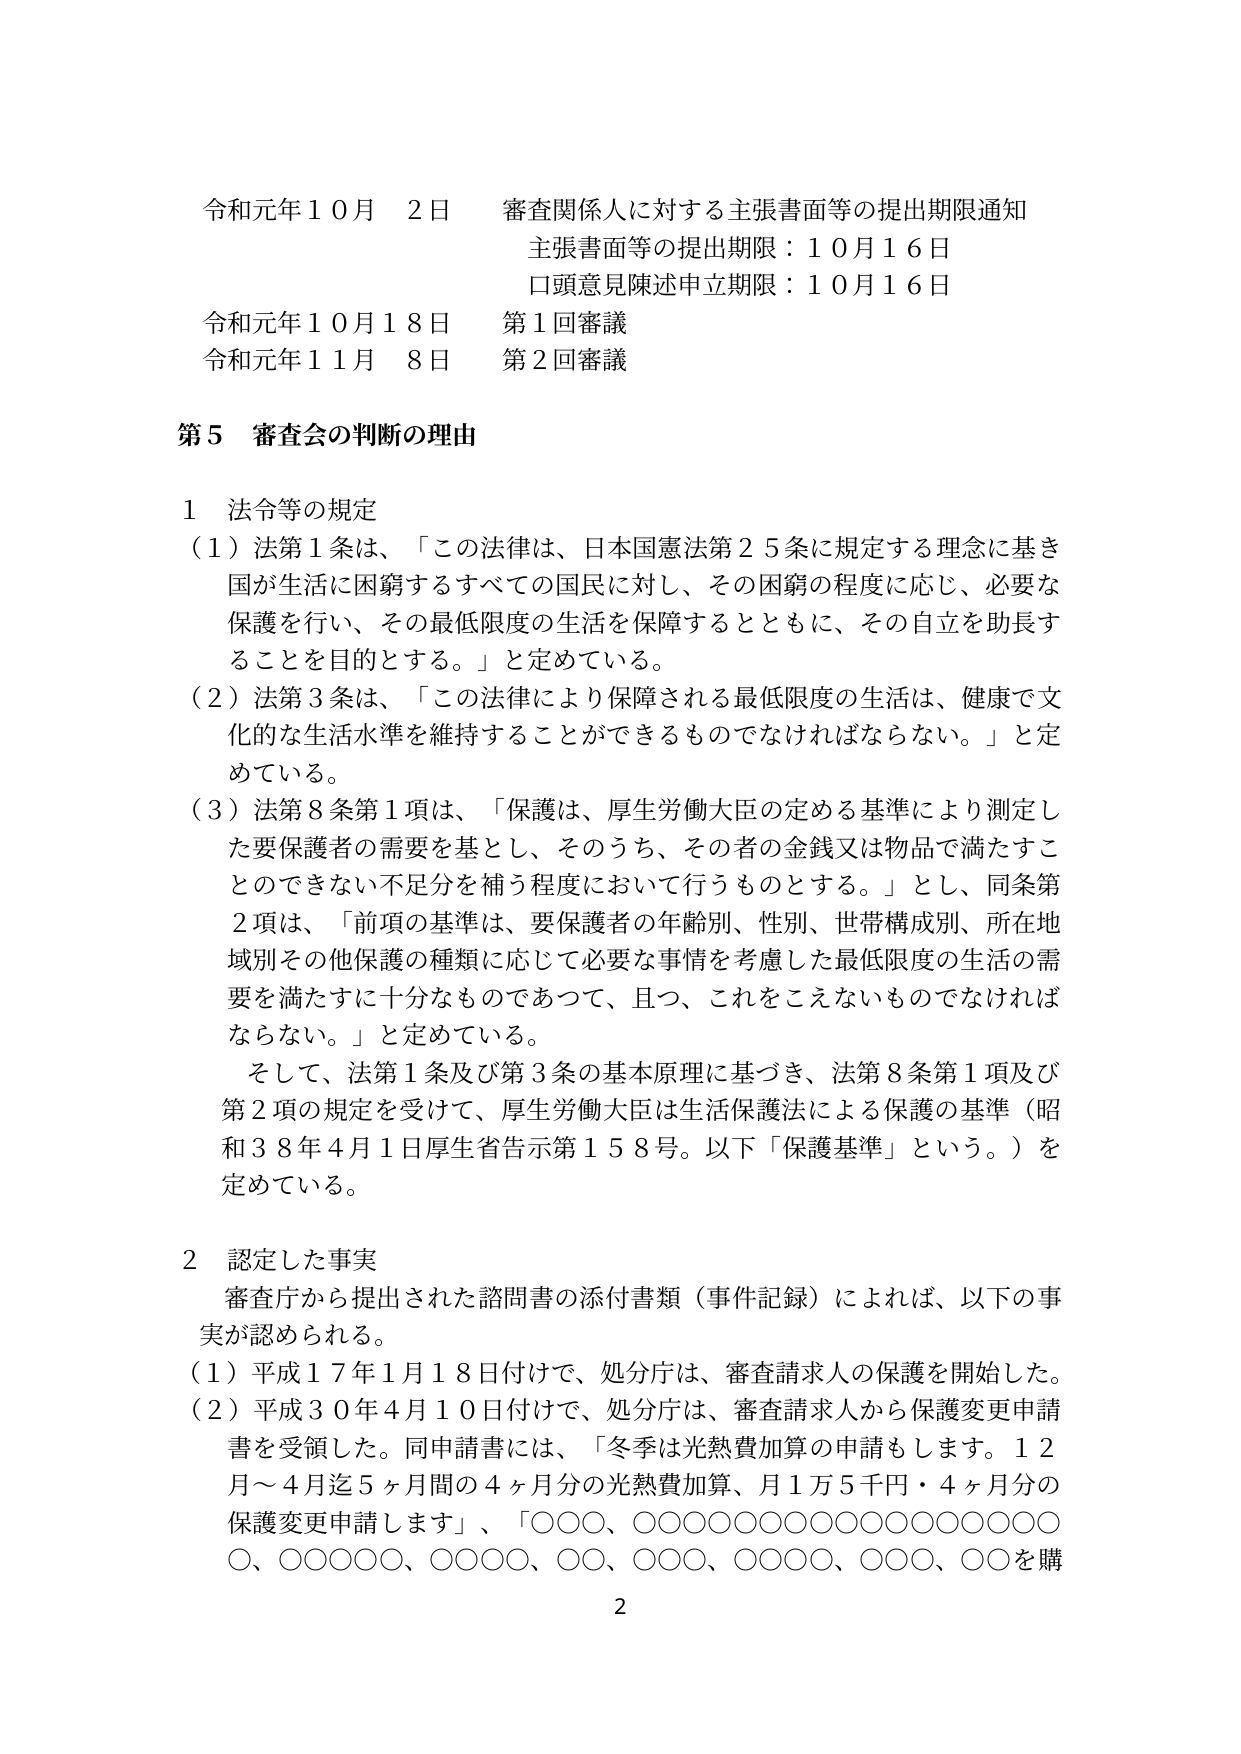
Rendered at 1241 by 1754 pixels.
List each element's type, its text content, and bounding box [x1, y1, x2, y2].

text 第５ 審査会の判断の理由 [177, 415, 1063, 453]
text そして、法第１条及び第３条の基本原理に基づき、法第８条第１項及び第２項の規定を受けて、厚生労働大臣は生活保護法による保護の基準（昭和３８年４月１日厚生省告示第１５８号。以下「保護基準」という。）を定めている。 [221, 1053, 1063, 1203]
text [177, 1390, 1063, 1578]
text （３）法第８条第１項は、「保護は、厚生労働大臣の定める基準により測定した要保護者の需要を基とし、そのうち、その者の金銭又は物品で満たすことのできない不足分を補う程度において行うものとする。」とし、同条第２項は、「前項の基準は、要保護者の年齢別、性別、世帯構成別、所在地域別その他保護の種類に応じて必要な事情を考慮した最低限度の生活の需要を満たすに十分なものであつて、且つ、これをこえないものでなければならない。」と定めている。 [177, 790, 1063, 1053]
text 令和元年１１月 ８日 第２回審議 [177, 340, 1063, 378]
text （２）法第３条は、「この法律により保障される最低限度の生活は、健康で文化的な生活水準を維持することができるものでなければならない。」と定めている。 [177, 678, 1063, 790]
text １ 法令等の規定 [177, 490, 1063, 528]
text 審査庁から提出された諮問書の添付書類（事件記録）によれば、以下の事実が認められる。 [199, 1278, 1063, 1353]
text 令和元年１０月 ２日 審査関係人に対する主張書面等の提出期限通知 [177, 190, 1063, 228]
text 令和元年１０月１８日 第１回審議 [177, 303, 1063, 340]
text 主張書面等の提出期限：１０月１６日 [177, 228, 1063, 265]
text （１）法第１条は、「この法律は、日本国憲法第２５条に規定する理念に基き、国が生活に困窮するすべての国民に対し、その困窮の程度に応じ、必要な保護を行い、その最低限度の生活を保障するとともに、その自立を助長することを目的とする。」と定めている。 [177, 528, 1063, 678]
text ２ 認定した事実 [177, 1240, 1063, 1278]
text 口頭意見陳述申立期限：１０月１６日 [177, 265, 1063, 303]
text （１）平成１７年１月１８日付けで、処分庁は、審査請求人の保護を開始した。 [176, 1353, 1063, 1390]
